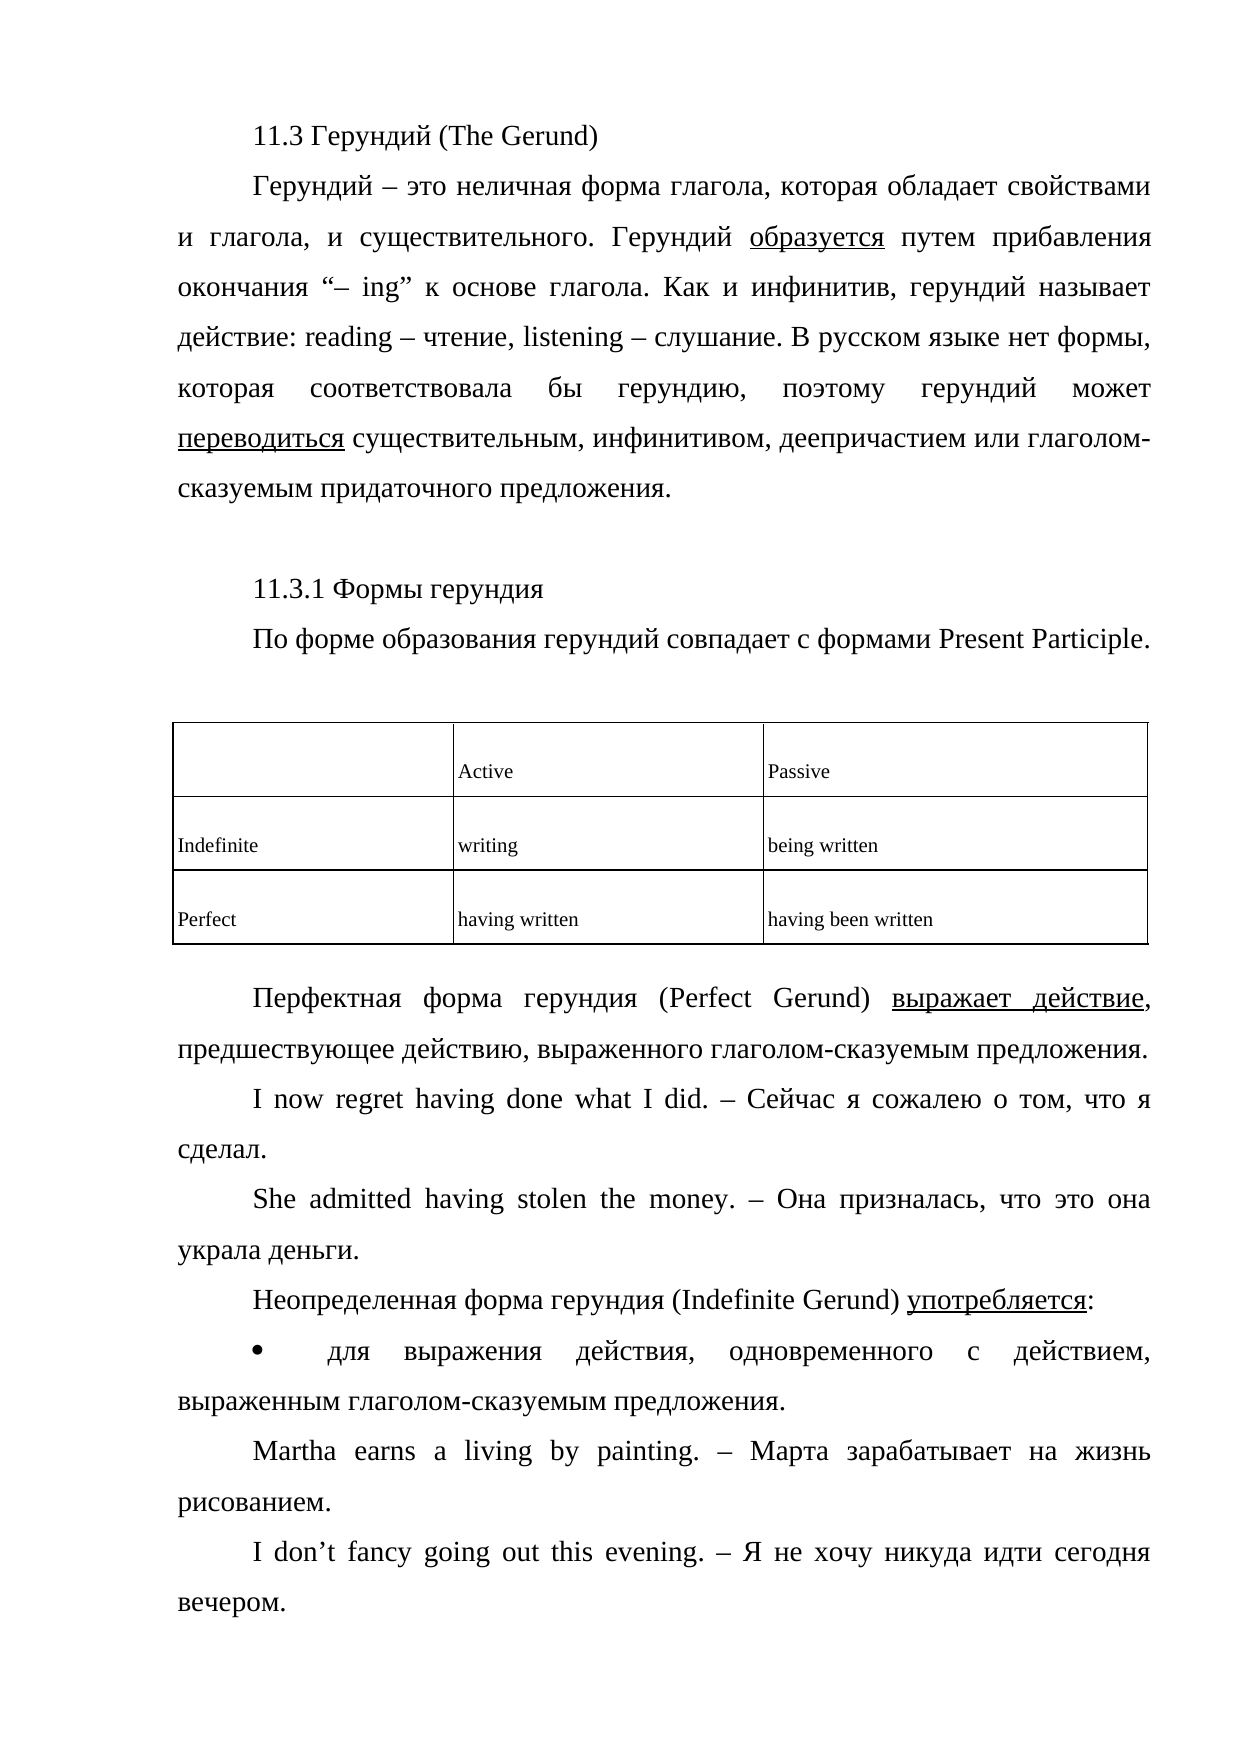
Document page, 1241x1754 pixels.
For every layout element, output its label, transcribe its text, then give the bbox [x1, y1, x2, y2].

text She admitted having stolen the money. – Она призналась, что это она украла деньги. [177, 1182, 1152, 1266]
table_cell having written [454, 871, 763, 943]
text I don’t fancy going out this evening. – Я не хочу никуда идти сегодня вечером. [177, 1534, 1152, 1618]
table_cell being written [764, 797, 1147, 869]
subtitle 11.3.1 Формы герундия [177, 571, 1152, 604]
table_cell writing [454, 797, 763, 869]
text Martha earns a living by painting. – Марта зарабатывает на жизнь рисованием. [177, 1433, 1152, 1517]
table_cell having been written [764, 871, 1147, 943]
table_header [174, 723, 453, 796]
text Неопределенная форма герундия (Indefinite Gerund) употребляется: [177, 1282, 1152, 1316]
text 11.3 Герундий (The Gerund) [177, 118, 1152, 152]
table_cell Perfect [174, 871, 453, 943]
text Перфектная форма герундия (Perfect Gerund) выражает действие, предшествующее действию, выраженного глаголом-сказуемым предложения. [177, 980, 1152, 1064]
list для выражения действия, одновременного с действием, выраженным глаголом-сказуемым предложения. [177, 1333, 1152, 1417]
text Герундий – это неличная форма глагола, которая обладает свойствами и глагола, и существительного. Герундий образуется путем прибавления окончания “– ing” к основе глагола. Как и инфинитив, герундий называет действие: reading – чтение, listening – слушание. В русском языке нет формы, которая соответствовала бы герундию, поэтому герундий может переводиться существительным, инфинитивом, деепричастием или глаголом-сказуемым придаточного предложения. [177, 168, 1152, 504]
text По форме образования герундий совпадает с формами Present Participle. [177, 621, 1152, 655]
table_header Active [454, 723, 763, 796]
table_header Passive [764, 723, 1147, 796]
text I now regret having done what I did. – Сейчас я сожалею о том, что я сделал. [177, 1081, 1152, 1165]
table_cell Indefinite [174, 797, 453, 869]
